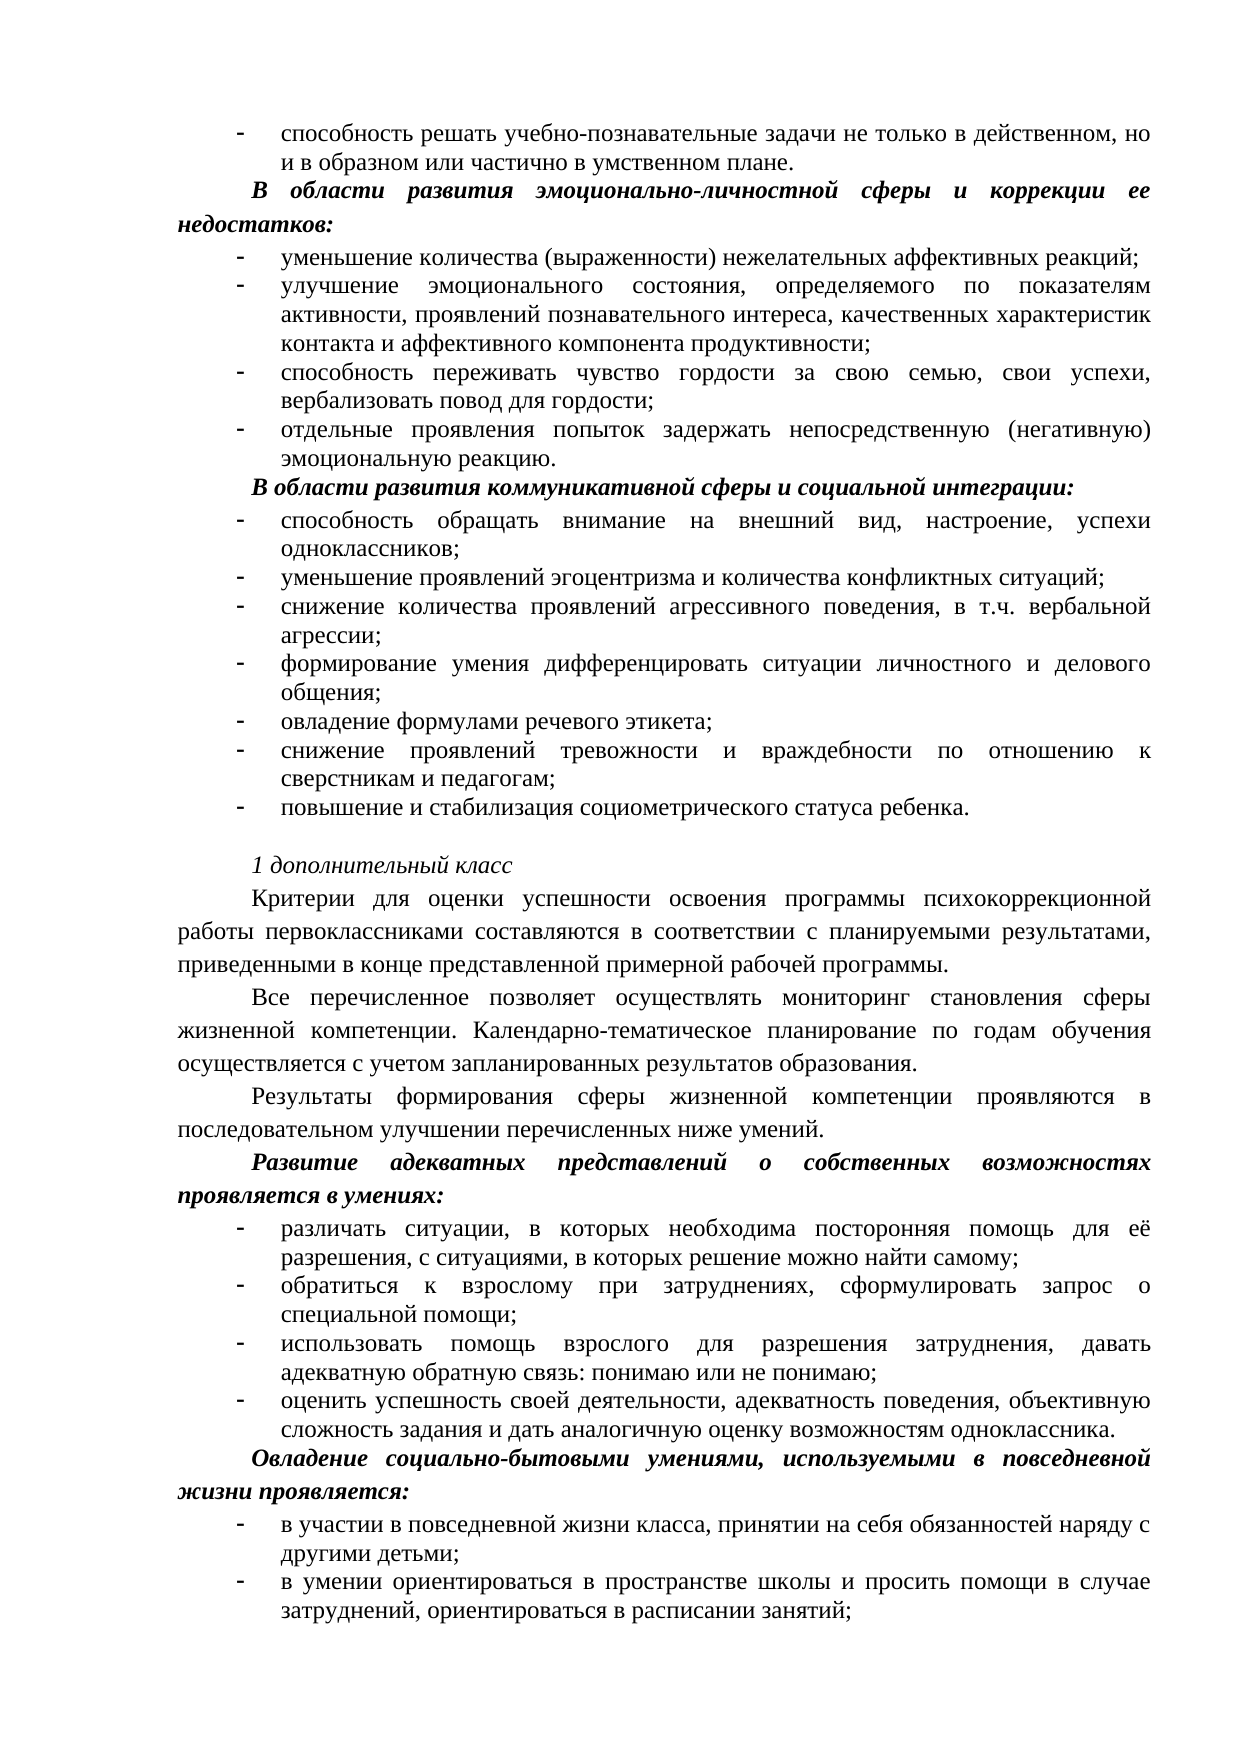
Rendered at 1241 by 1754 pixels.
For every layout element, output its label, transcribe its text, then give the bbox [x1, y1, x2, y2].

text Овладение социально-бытовыми умениями, используемыми в повседневной жизни проявляется: [177, 1443, 1152, 1505]
text Все перечисленное позволяет осуществлять мониторинг становления сферы жизненной компетенции. Календарно-тематическое планирование по годам обучения осуществляется с учетом запланированных результатов образования. [177, 982, 1152, 1077]
list овладение формулами речевого этикета; [236, 706, 1152, 735]
list уменьшение количества (выраженности) нежелательных аффективных реакций; [236, 242, 1152, 270]
list отдельные проявления попыток задержать непосредственную (негативную) эмоциональную реакцию. [236, 414, 1152, 472]
text Развитие адекватных представлений о собственных возможностях проявляется в умениях: [177, 1147, 1152, 1209]
text Критерии для оценки успешности освоения программы психокоррекционной работы первоклассниками составляются в соответствии с планируемыми результатами, приведенными в конце представленной примерной рабочей программы. [177, 883, 1152, 977]
text 1 дополнительный класс [177, 850, 1152, 878]
list снижение проявлений тревожности и враждебности по отношению к сверстникам и педагогам; [236, 735, 1152, 792]
list различать ситуации, в которых необходима посторонняя помощь для её разрешения, с ситуациями, в которых решение можно найти самому; [236, 1213, 1152, 1270]
text В области развития коммуникативной сферы и социальной интеграции: [177, 472, 1152, 500]
list оценить успешность своей деятельности, адекватность поведения, объективную сложность задания и дать аналогичную оценку возможностям одноклассника. [236, 1385, 1152, 1443]
list способность обращать внимание на внешний вид, настроение, успехи одноклассников; [236, 505, 1152, 562]
list использовать помощь взрослого для разрешения затруднения, давать адекватную обратную связь: понимаю или не понимаю; [236, 1328, 1152, 1385]
list повышение и стабилизация социометрического статуса ребенка. [236, 792, 1152, 821]
list улучшение эмоционального состояния, определяемого по показателям активности, проявлений познавательного интереса, качественных характеристик контакта и аффективного компонента продуктивности; [236, 270, 1152, 357]
list способность переживать чувство гордости за свою семью, свои успехи, вербализовать повод для гордости; [236, 357, 1152, 414]
list обратиться к взрослому при затруднениях, сформулировать запрос о специальной помощи; [236, 1270, 1152, 1328]
text Результаты формирования сферы жизненной компетенции проявляются в последовательном улучшении перечисленных ниже умений. [177, 1081, 1152, 1143]
list формирование умения дифференцировать ситуации личностного и делового общения; [236, 648, 1152, 706]
list в участии в повседневной жизни класса, принятии на себя обязанностей наряду с другими детьми; [236, 1509, 1152, 1566]
list снижение количества проявлений агрессивного поведения, в т.ч. вербальной агрессии; [236, 591, 1152, 648]
list в умении ориентироваться в пространстве школы и просить помощи в случае затруднений, ориентироваться в расписании занятий; [236, 1566, 1152, 1624]
list способность решать учебно-познавательные задачи не только в действенном, но и в образном или частично в умственном плане. [236, 118, 1152, 176]
text В области развития эмоционально-личностной сферы и коррекции ее недостатков: [177, 176, 1152, 237]
list уменьшение проявлений эгоцентризма и количества конфликтных ситуаций; [236, 562, 1152, 591]
